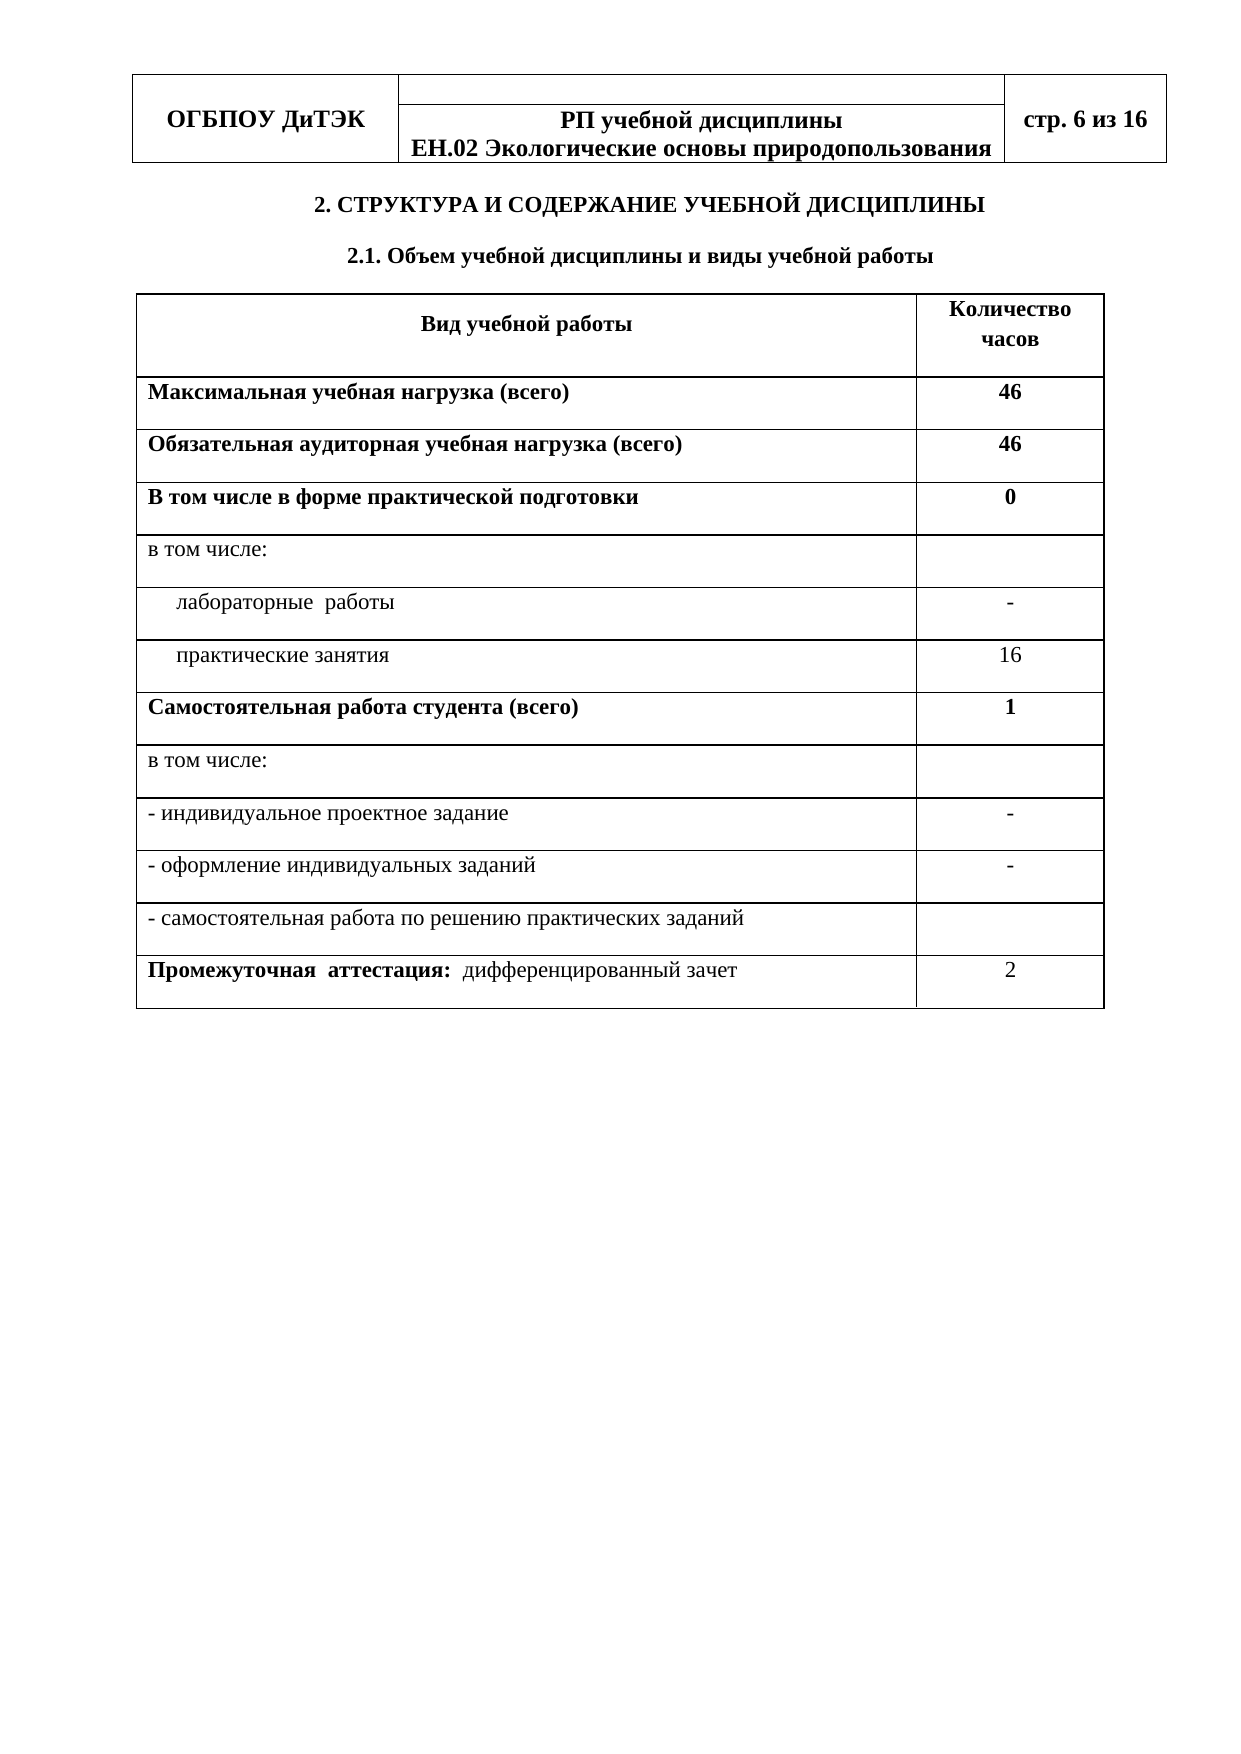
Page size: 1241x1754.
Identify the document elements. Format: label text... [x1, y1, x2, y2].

table_cell - [917, 799, 1103, 849]
table_cell - оформление индивидуальных заданий [137, 851, 916, 902]
table_cell в том числе: [137, 536, 916, 587]
table_cell - [917, 851, 1103, 902]
table_cell - [917, 588, 1103, 639]
text 2. СТРУКТУРА И СОДЕРЖАНИЕ УЧЕБНОЙ ДИСЦИПЛИНЫ [148, 191, 1152, 218]
table_cell лабораторные работы [137, 588, 916, 639]
table_cell В том числе в форме практической подготовки [137, 483, 916, 534]
table_header Вид учебной работы [137, 295, 916, 376]
table_cell 2 [917, 956, 1103, 1007]
table_cell 0 [917, 483, 1103, 534]
table_cell Максимальная учебная нагрузка (всего) [137, 378, 916, 429]
table_cell 46 [917, 378, 1103, 429]
table_cell [917, 746, 1103, 797]
table_cell Самостоятельная работа студента (всего) [137, 693, 916, 744]
table_cell 46 [917, 430, 1103, 481]
table_cell в том числе: [137, 746, 916, 797]
table_cell - самостоятельная работа по решению практических заданий [137, 904, 916, 955]
table_cell практические занятия [137, 641, 916, 692]
table_cell - индивидуальное проектное задание [137, 799, 916, 849]
table_cell Обязательная аудиторная учебная нагрузка (всего) [137, 430, 916, 481]
table_cell 16 [917, 641, 1103, 692]
table_cell 1 [917, 693, 1103, 744]
text 2.1. Объем учебной дисциплины и виды учебной работы [129, 242, 1152, 269]
table_cell Промежуточная аттестация: дифференцированный зачет [137, 956, 916, 1007]
table_cell [917, 536, 1103, 587]
table_header Количество часов [917, 295, 1103, 376]
table_cell [917, 904, 1103, 955]
